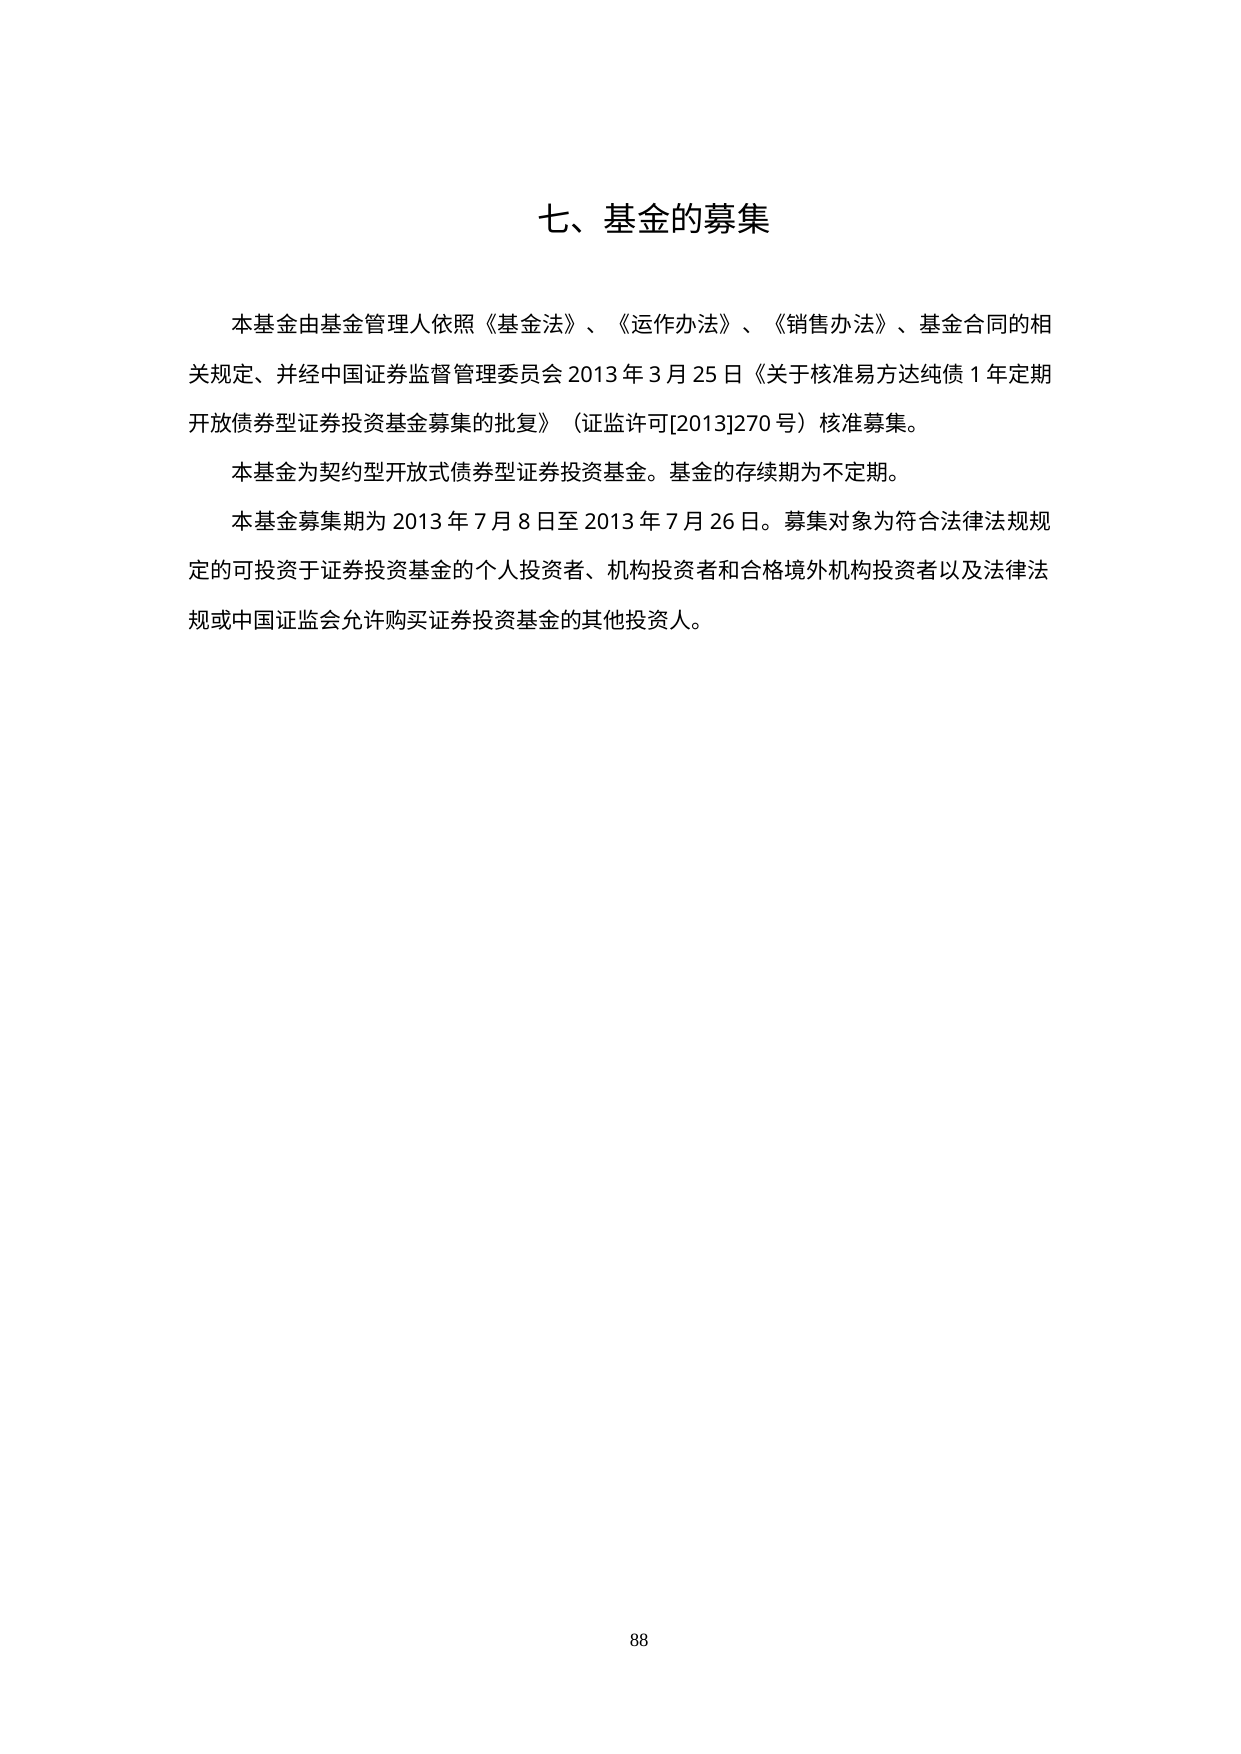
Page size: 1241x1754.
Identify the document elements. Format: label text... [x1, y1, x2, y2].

text 本基金由基金管理人依照《基金法》、《运作办法》、《销售办法》、基金合同的相关规定、并经中国证券监督管理委员会2013年3月25日《关于核准易方达纯债1年定期开放债券型证券投资基金募集的批复》（证监许可[2013]270号）核准募集。 [188, 307, 1052, 439]
subtitle 七、基金的募集 [188, 183, 1052, 249]
text 本基金为契约型开放式债券型证券投资基金。基金的存续期为不定期。 [188, 454, 1052, 487]
text 本基金募集期为2013年7月8日至2013年7月26日。募集对象为符合法律法规规定的可投资于证券投资基金的个人投资者、机构投资者和合格境外机构投资者以及法律法规或中国证监会允许购买证券投资基金的其他投资人。 [188, 503, 1052, 635]
